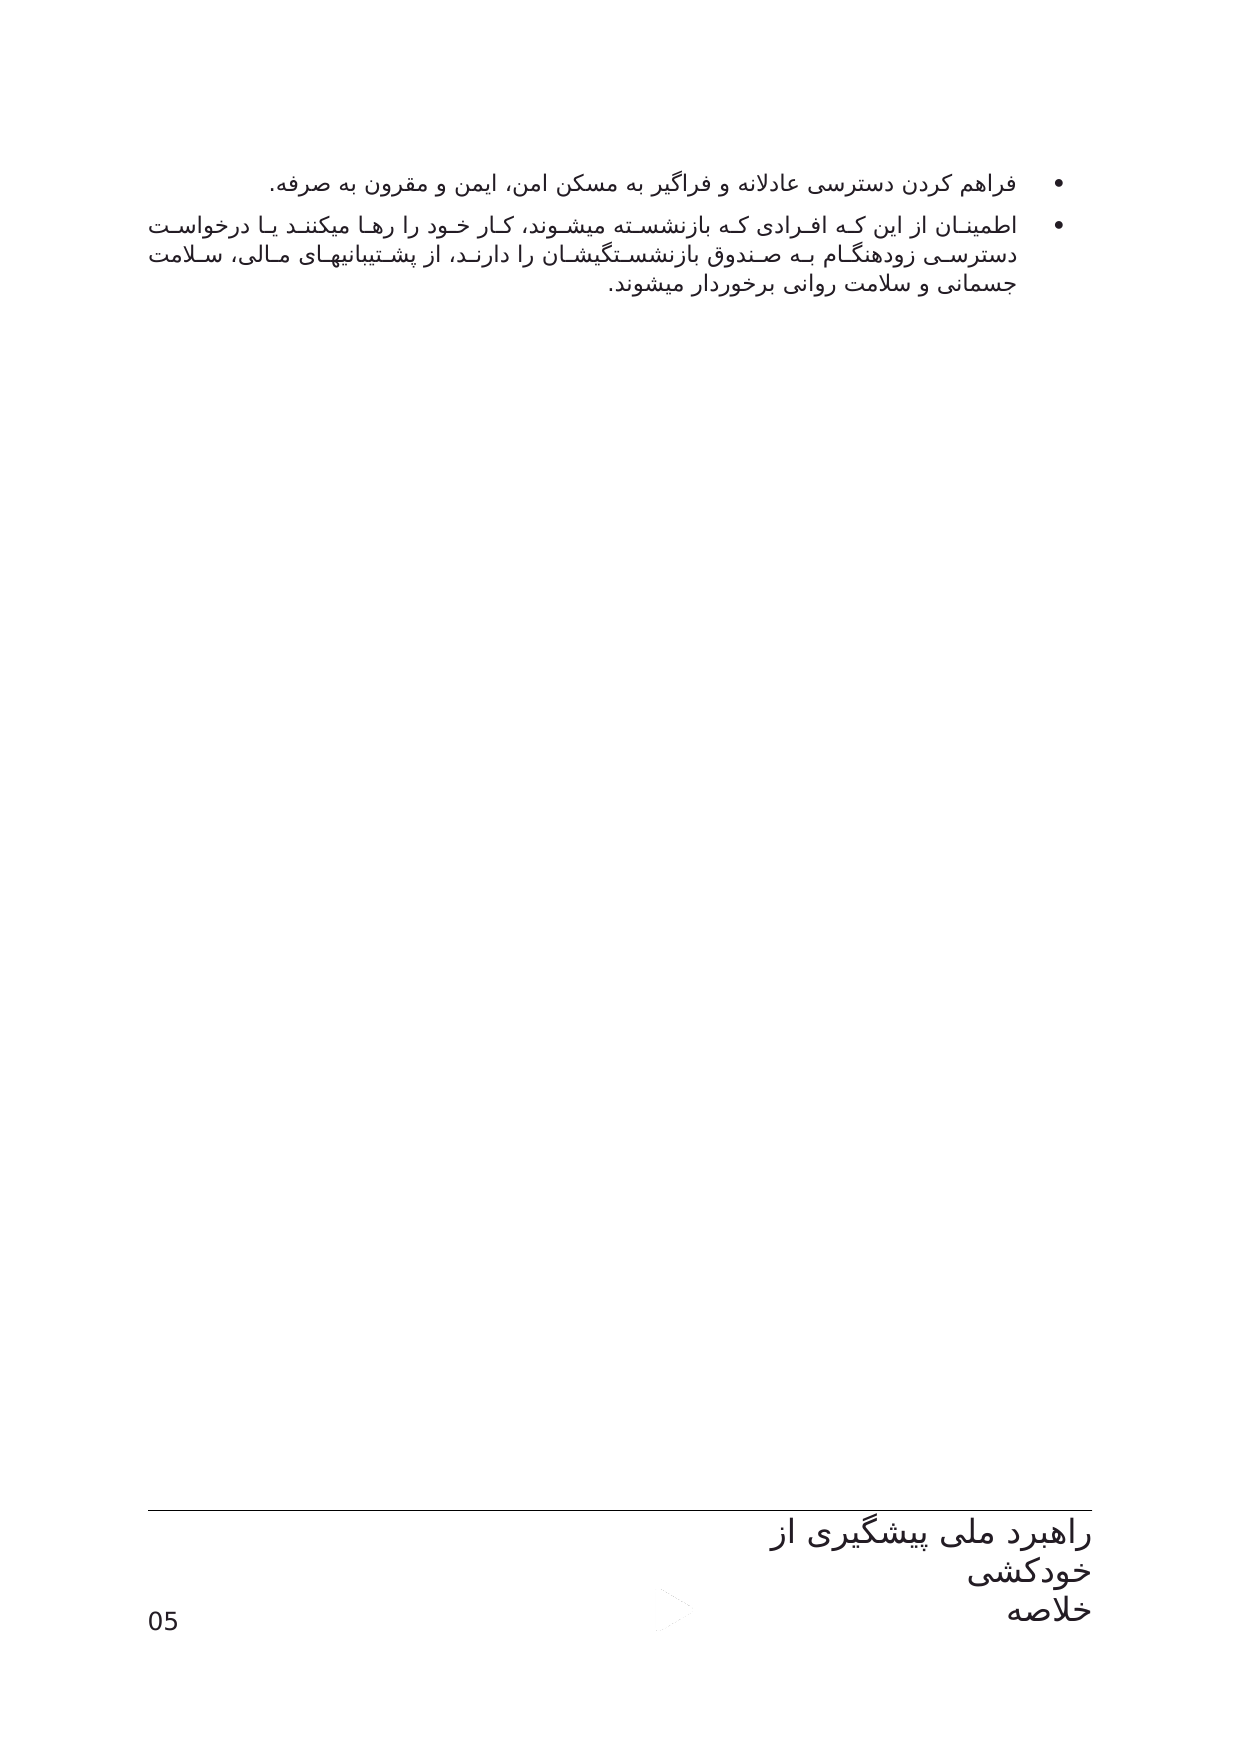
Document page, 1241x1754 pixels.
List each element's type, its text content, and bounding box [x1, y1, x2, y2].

picture [655, 1589, 693, 1631]
list فراهم کردن دسترسی عادلانه و فراگیر به مسکن امن، ایمن و مقرون به صرفه. [148, 168, 1055, 198]
list اطمینان از این که افرادی که بازنشسته می​شوند، کار خود را رها می​کنند یا درخواست دسترسی زودهنگام به صندوق بازنشستگی​شان را دارند، از پشتیبانی​های مالی، سلامت جسمانی و سلامت روانی برخوردار می​شوند. [148, 210, 1055, 298]
